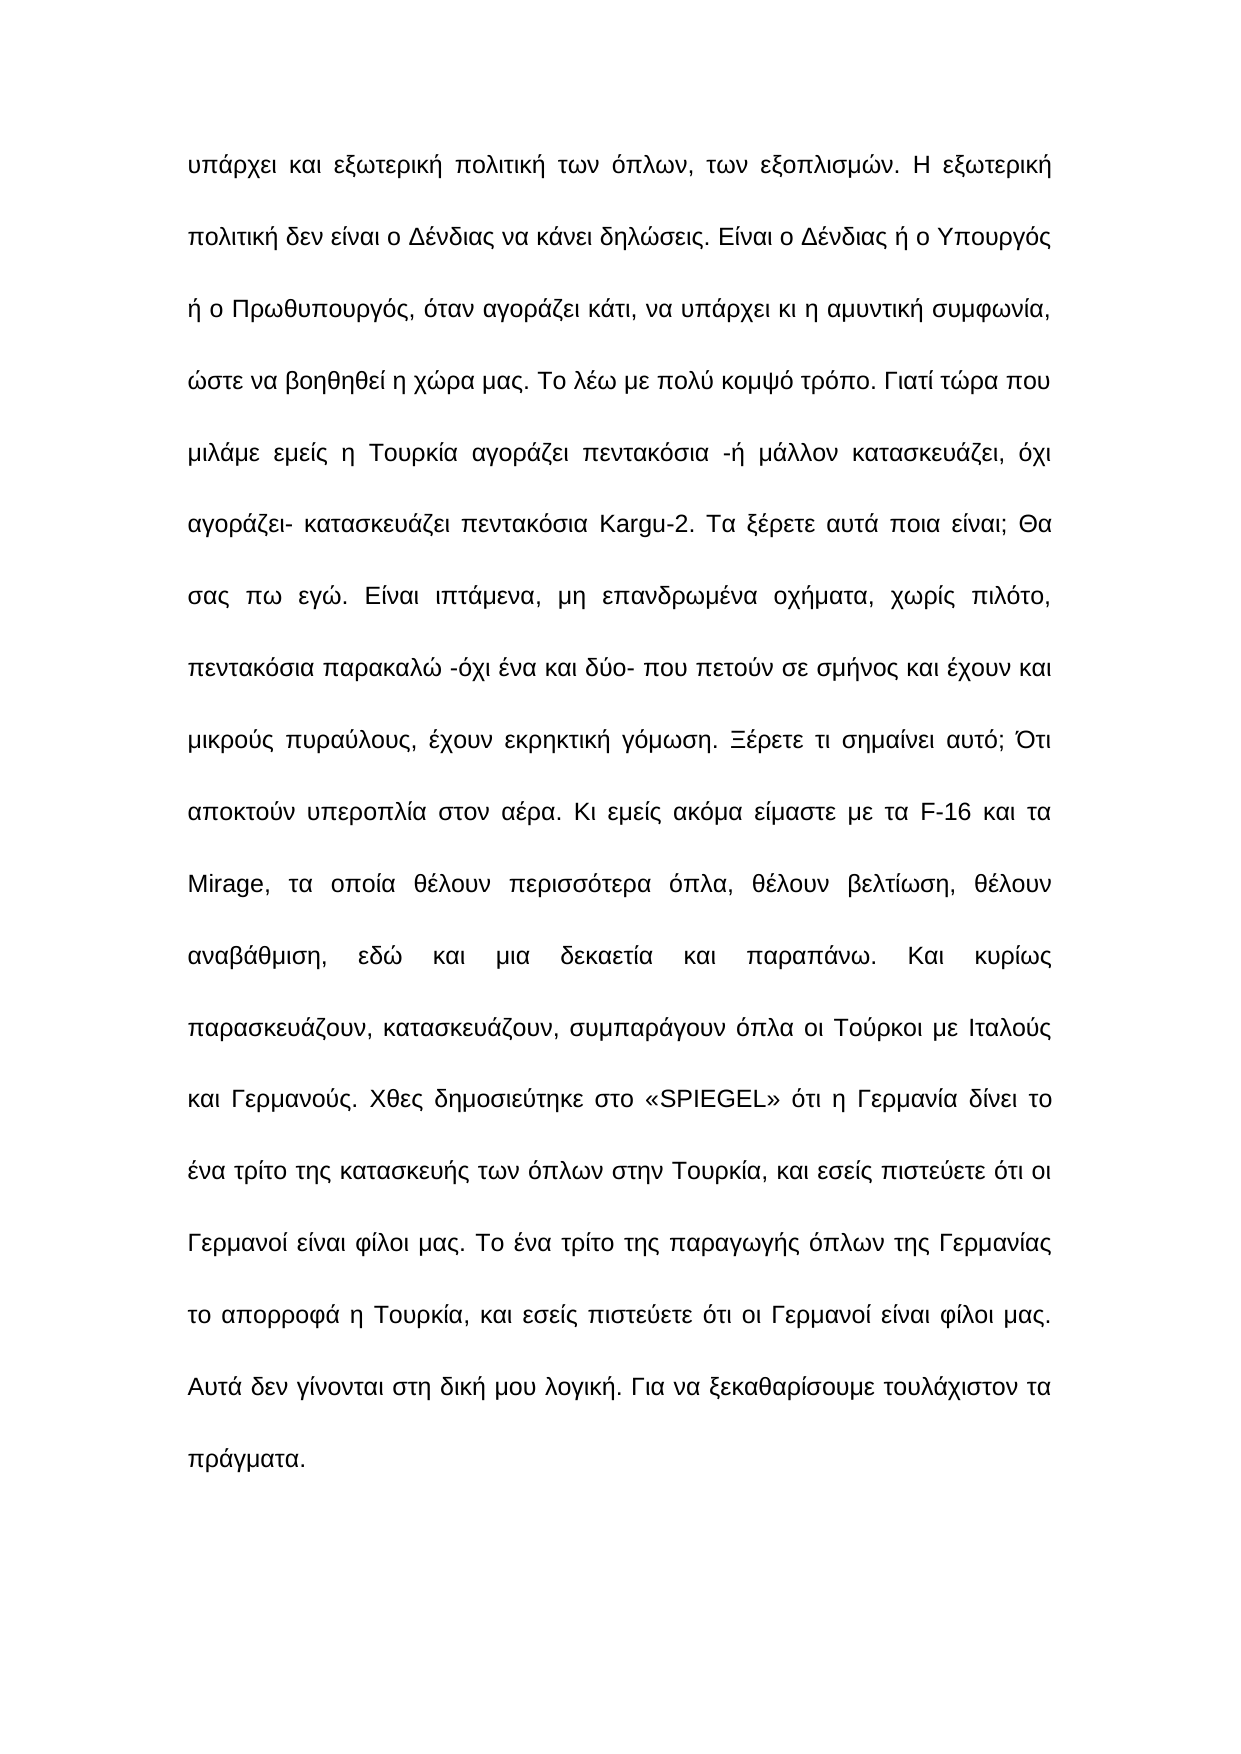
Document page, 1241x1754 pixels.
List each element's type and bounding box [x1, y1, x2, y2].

text [187, 150, 1053, 1472]
